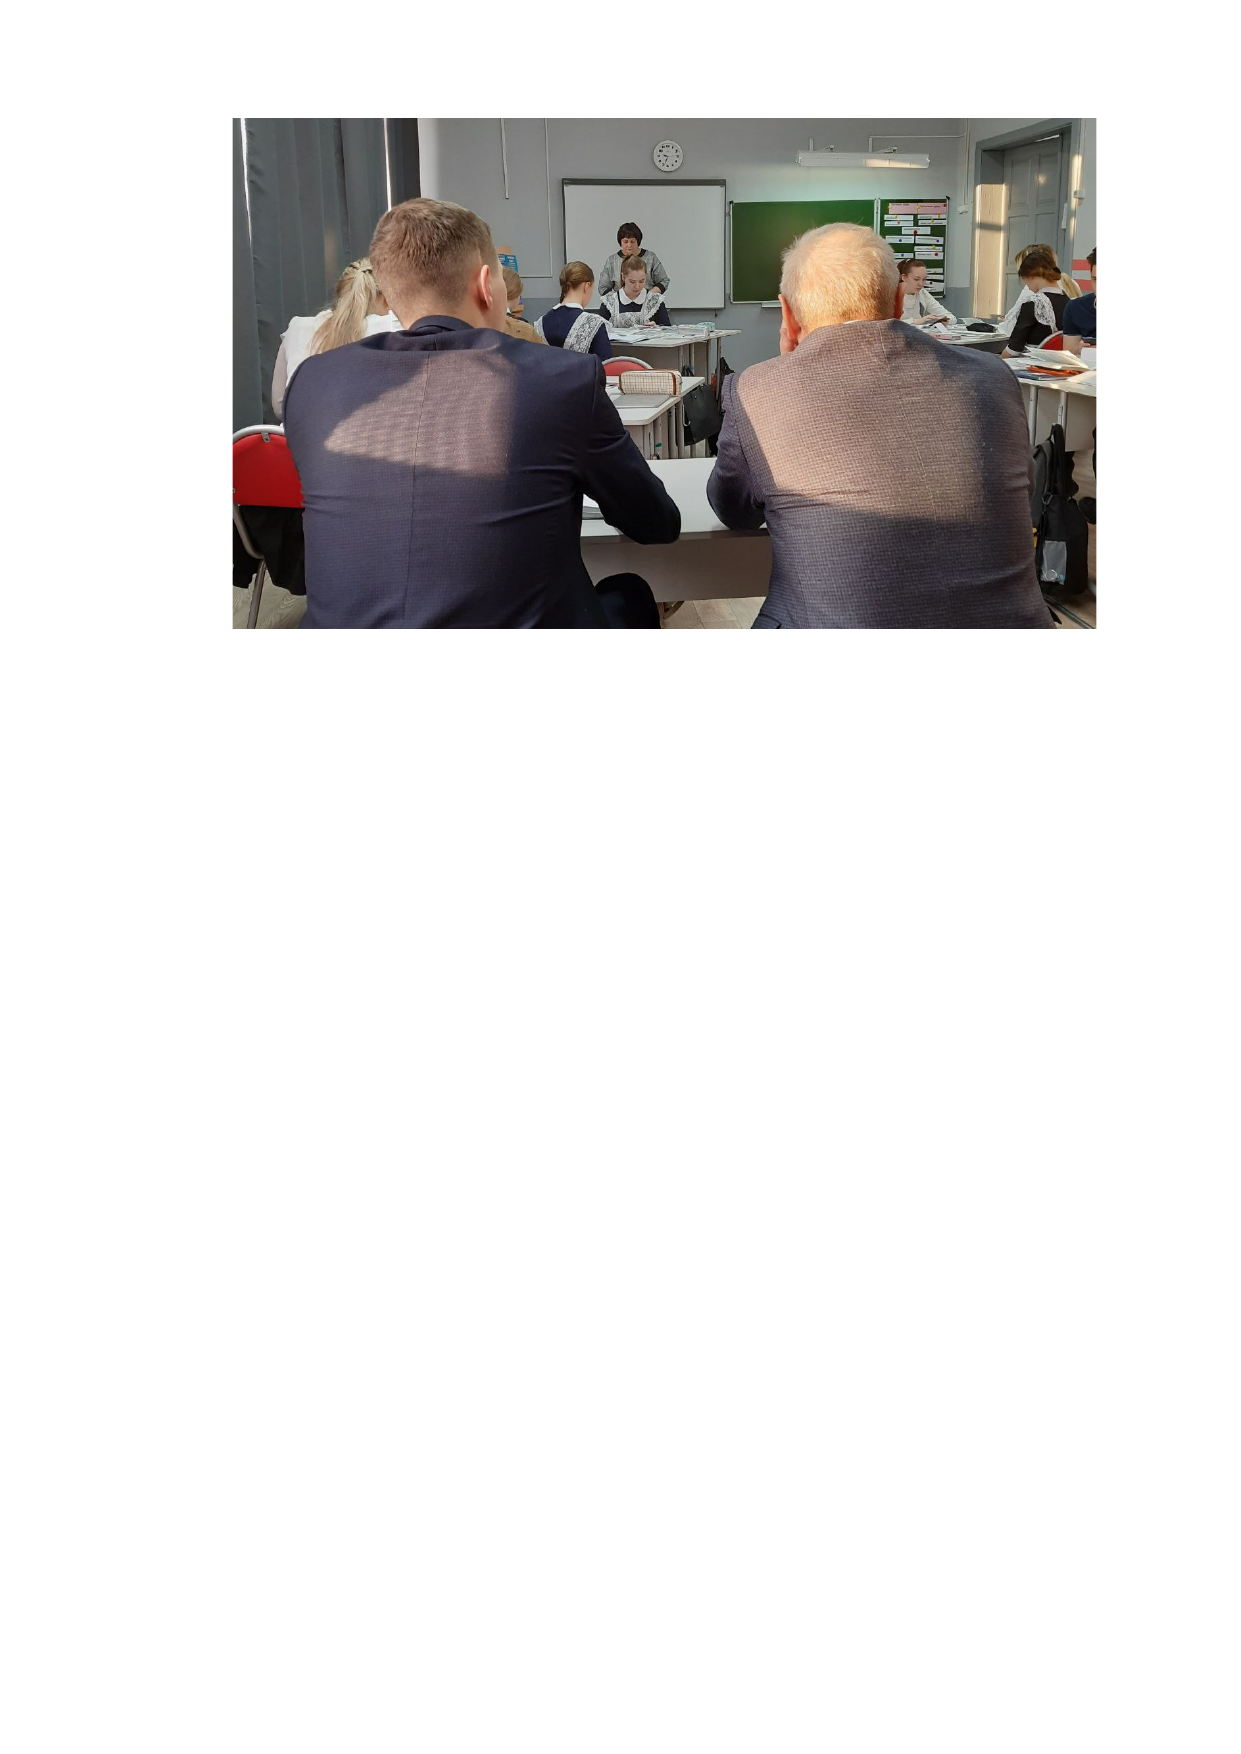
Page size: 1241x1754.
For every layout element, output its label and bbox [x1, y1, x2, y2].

picture [232, 118, 1097, 629]
